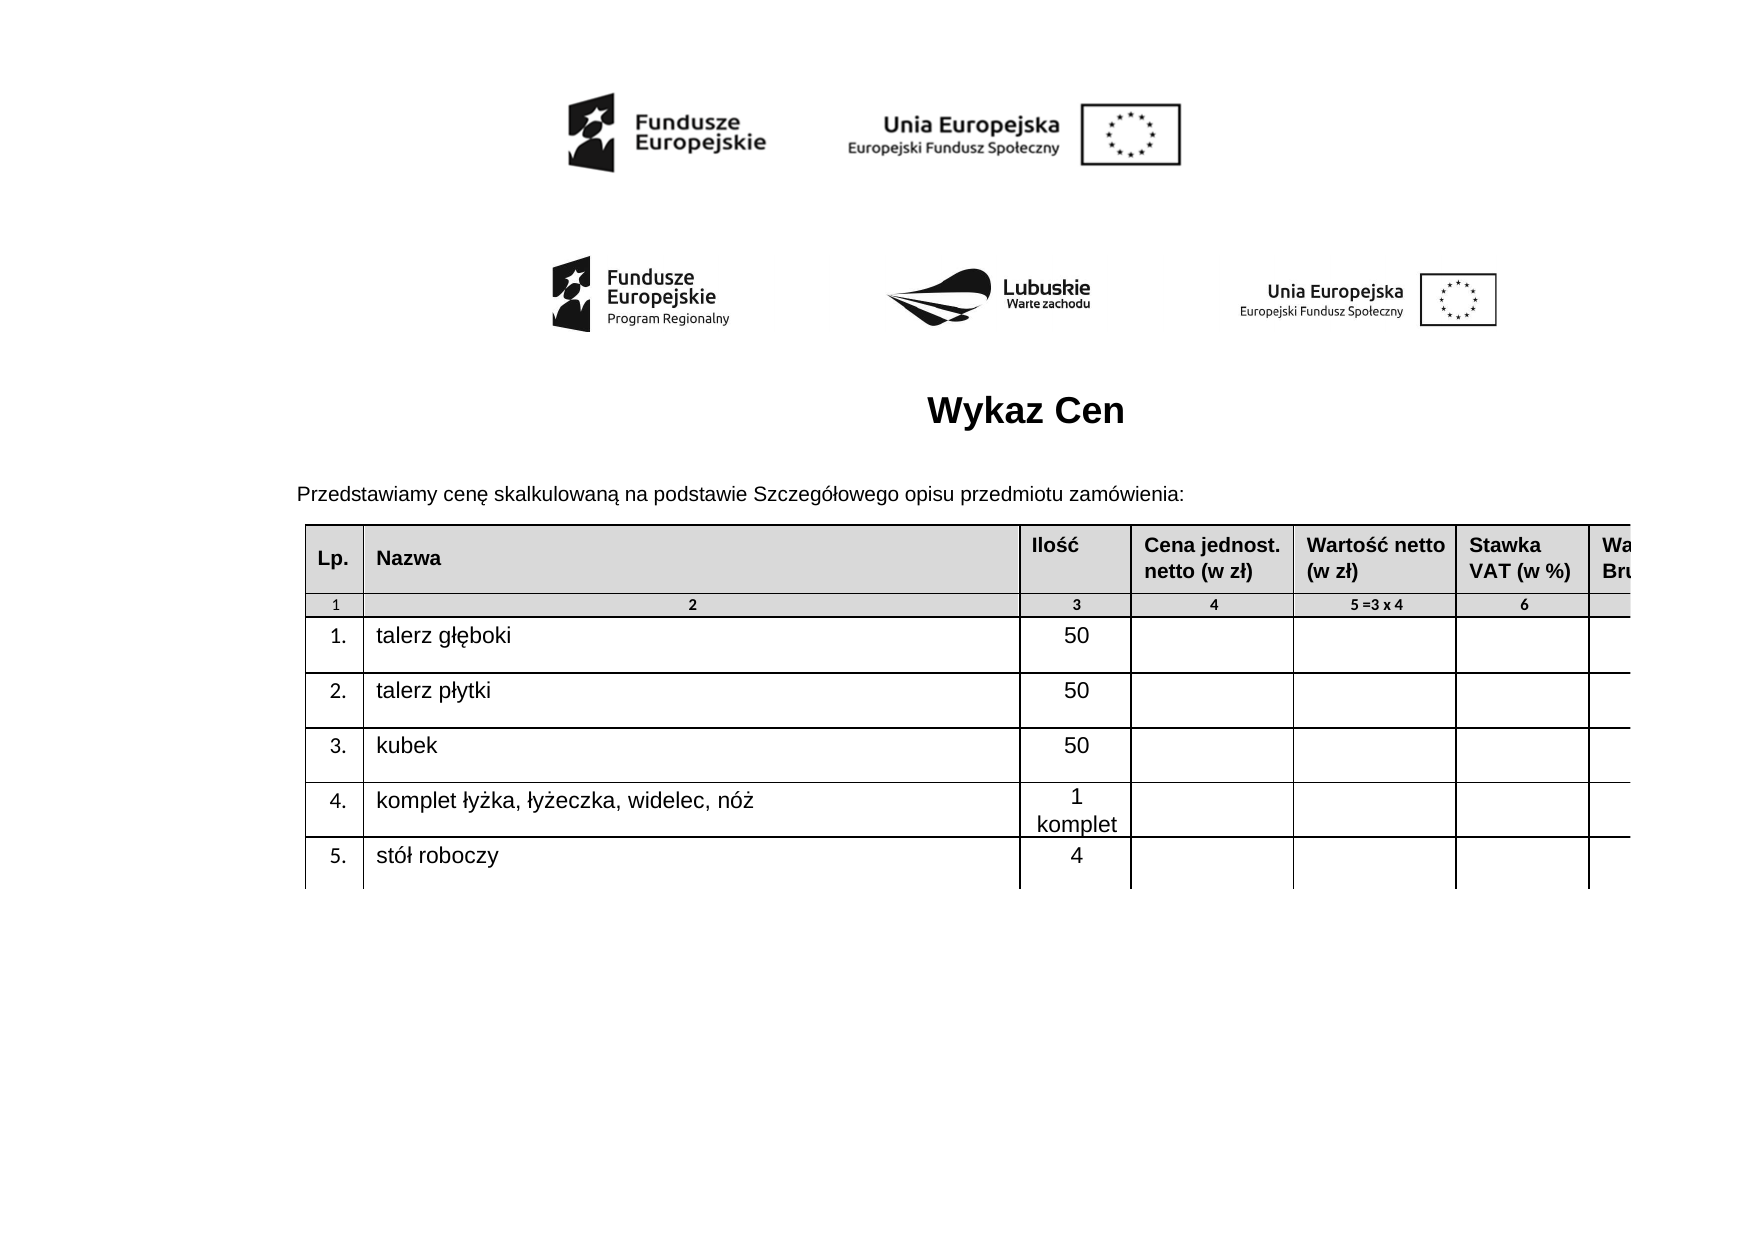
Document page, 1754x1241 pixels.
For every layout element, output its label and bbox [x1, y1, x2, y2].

picture [553, 73, 1201, 182]
